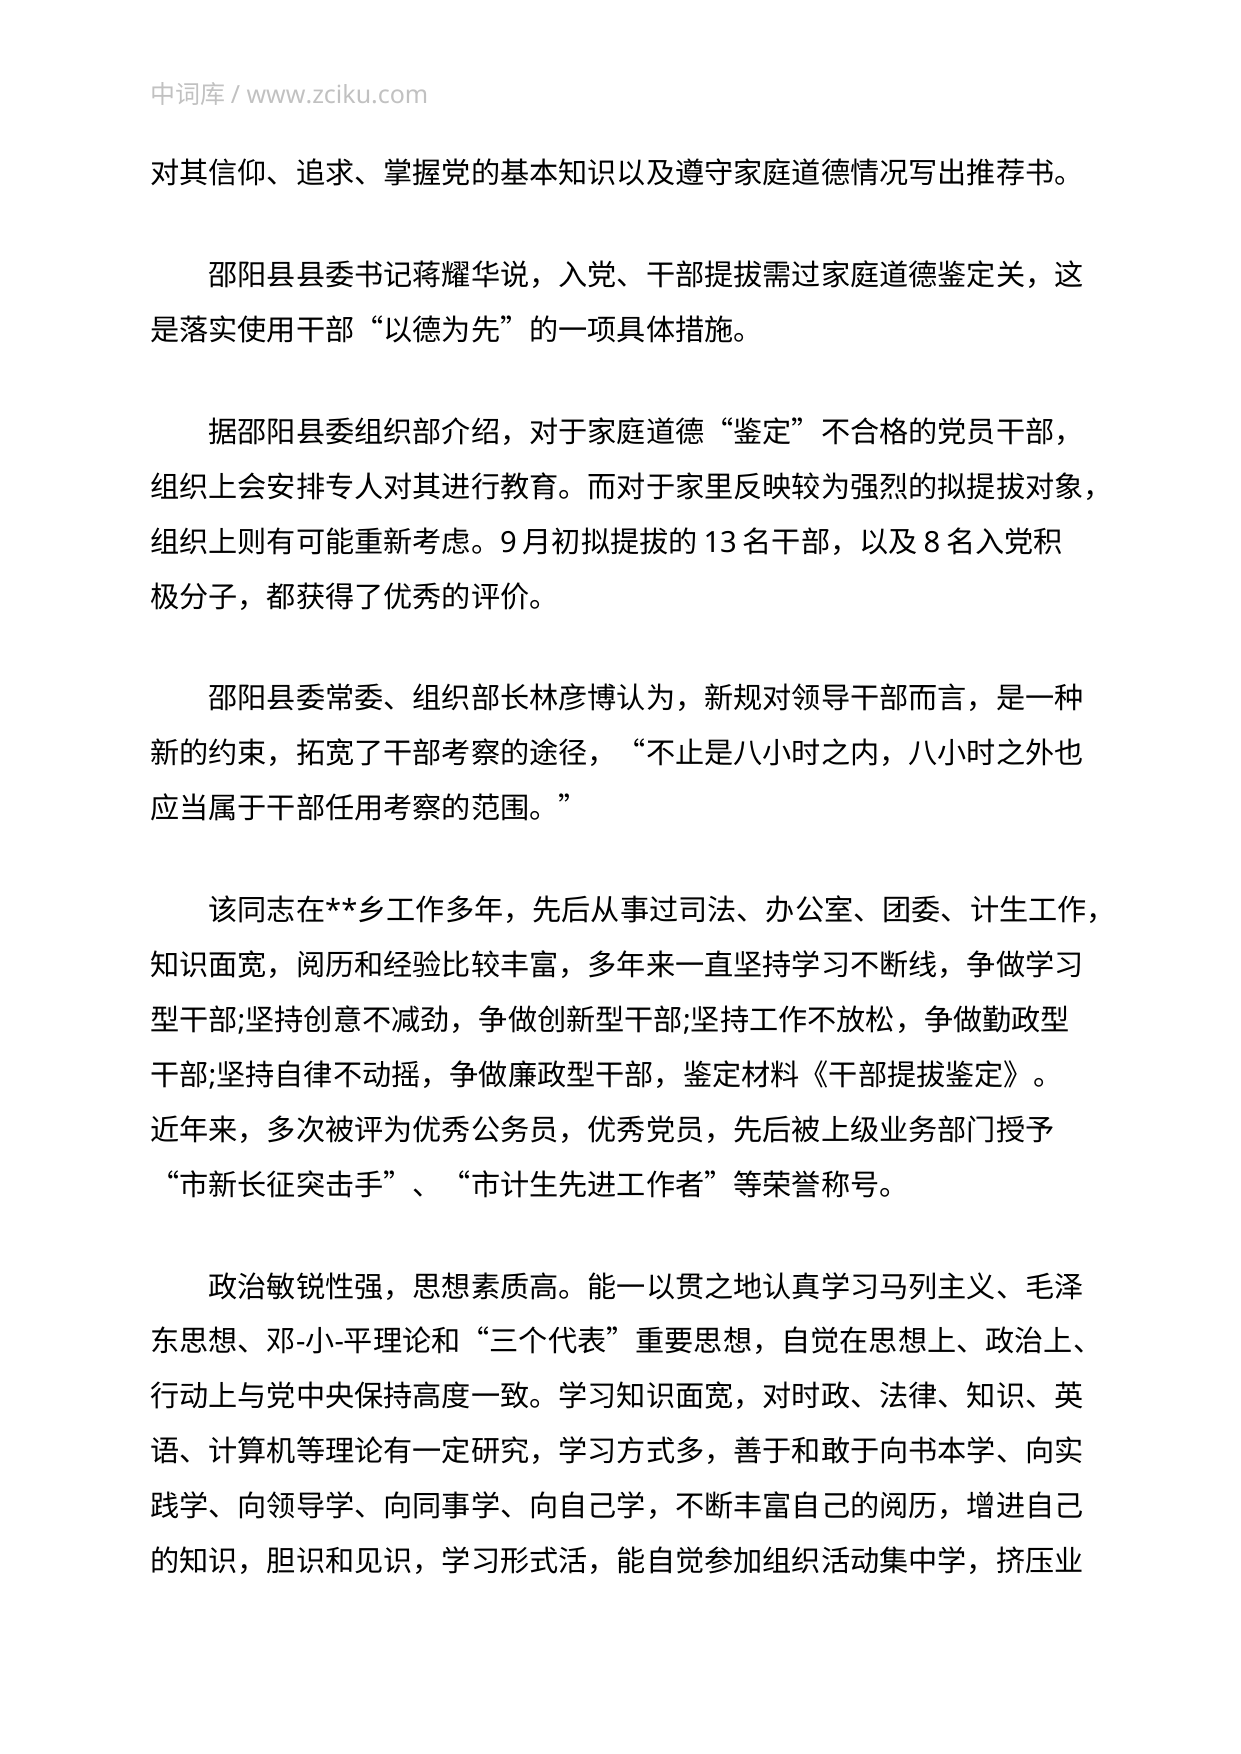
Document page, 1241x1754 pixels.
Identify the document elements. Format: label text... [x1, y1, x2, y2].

text 邵阳县县委书记蒋耀华说，入党、干部提拔需过家庭道德鉴定关，这是落实使用干部“以德为先”的一项具体措施。 [150, 252, 1090, 349]
text 该同志在**乡工作多年，先后从事过司法、办公室、团委、计生工作，知识面宽，阅历和经验比较丰富，多年来一直坚持学习不断线，争做学习型干部;坚持创意不减劲，争做创新型干部;坚持工作不放松，争做勤政型干部;坚持自律不动摇，争做廉政型干部，鉴定材料《干部提拔鉴定》。近年来，多次被评为优秀公务员，优秀党员，先后被上级业务部门授予“市新长征突击手”、“市计生先进工作者”等荣誉称号。 [150, 887, 1090, 1204]
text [150, 1263, 1090, 1580]
text 邵阳县委常委、组织部长林彦博认为，新规对领导干部而言，是一种新的约束，拓宽了干部考察的途径，“不止是八小时之内，八小时之外也应当属于干部任用考察的范围。” [150, 675, 1090, 827]
text 据邵阳县委组织部介绍，对于家庭道德“鉴定”不合格的党员干部，组织上会安排专人对其进行教育。而对于家里反映较为强烈的拟提拔对象，组织上则有可能重新考虑。9月初拟提拔的13名干部，以及8名入党积极分子，都获得了优秀的评价。 [150, 408, 1090, 616]
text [150, 150, 1090, 192]
